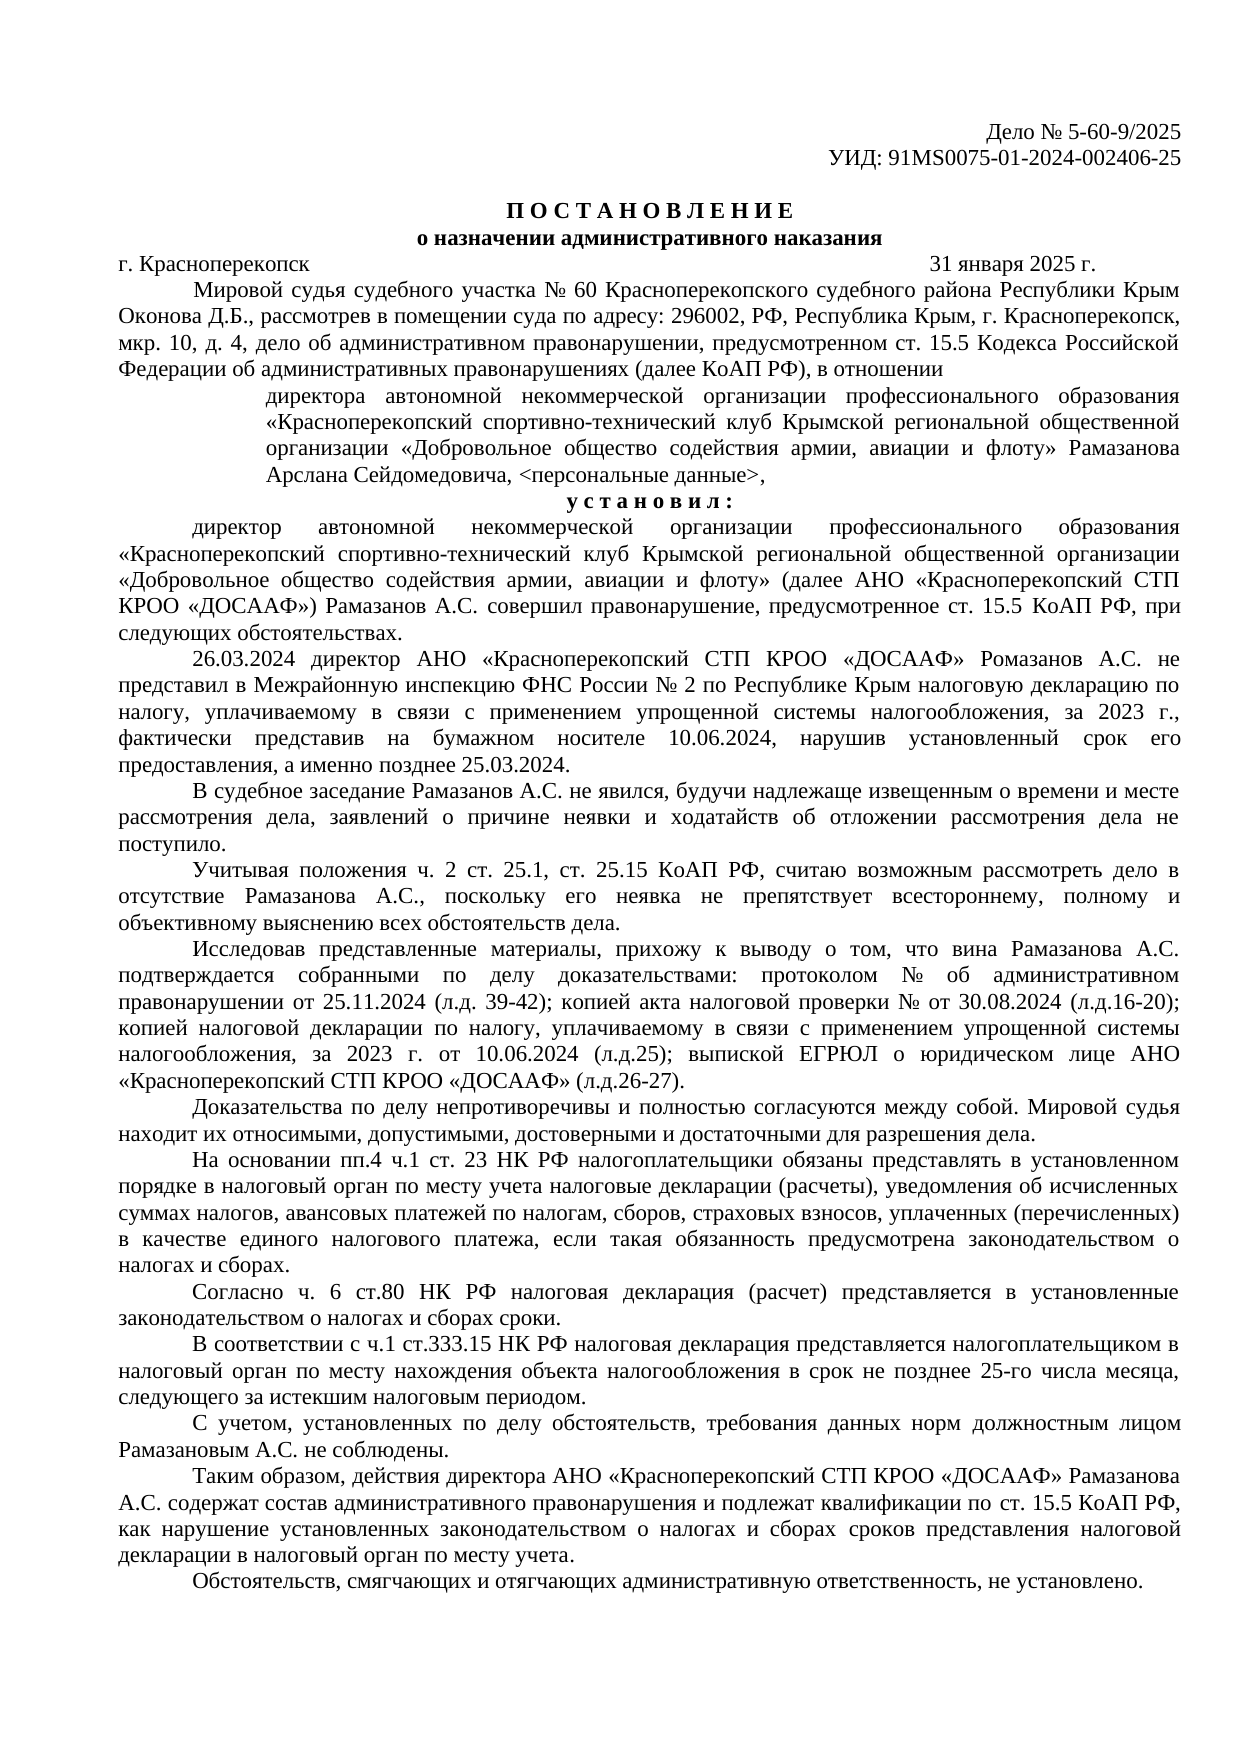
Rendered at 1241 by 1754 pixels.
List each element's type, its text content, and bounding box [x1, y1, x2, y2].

text Исследовав представленные материалы, прихожу к выводу о том, что вина Рамазанова А.С. подтверждается собранными по делу доказательствами: протоколом № об административном правонарушении от 25.11.2024 (л.д. 39-42); копией акта налоговой проверки № от 30.08.2024 (л.д.16-20); копией налоговой декларации по налогу, уплачиваемому в связи с применением упрощенной системы налогообложения, за 2023 г. от 10.06.2024 (л.д.25); выпиской ЕГРЮЛ о юридическом лице АНО «Красноперекопский СТП КРОО «ДОСААФ» (л.д.26-27). [118, 935, 1181, 1093]
text На основании пп.4 ч.1 ст. 23 НК РФ налогоплательщики обязаны представлять в установленном порядке в налоговый орган по месту учета налоговые декларации (расчеты), уведомления об исчисленных суммах налогов, авансовых платежей по налогам, сборов, страховых взносов, уплаченных (перечисленных) в качестве единого налогового платежа, если такая обязанность предусмотрена законодательством о налогах и сборах. [118, 1146, 1181, 1278]
text 26.03.2024 директор АНО «Красноперекопский СТП КРОО «ДОСААФ» Ромазанов А.С. не представил в Межрайонную инспекцию ФНС России № 2 по Республике Крым налоговую декларацию по налогу, уплачиваемому в связи с применением упрощенной системы налогообложения, за 2023 г., фактически представив на бумажном носителе 10.06.2024, нарушив установленный срок его предоставления, а именно позднее 25.03.2024. [118, 645, 1181, 777]
text директора автономной некоммерческой организации профессионального образования «Красноперекопский спортивно-технический клуб Крымской региональной общественной организации «Добровольное общество содействия армии, авиации и флоту» Рамазанова Арслана Сейдомедовича, <персональные данные>, [266, 382, 1181, 487]
text В судебное заседание Рамазанов А.С. не явился, будучи надлежаще извещенным о времени и месте рассмотрения дела, заявлений о причине неявки и ходатайств об отложении рассмотрения дела не поступило. [118, 777, 1181, 856]
text г. Красноперекопск 31 января 2025 г. [118, 250, 1181, 276]
text Мировой судья судебного участка № 60 Красноперекопского судебного района Республики Крым Оконова Д.Б., рассмотрев в помещении суда по адресу: 296002, РФ, Республика Крым, г. Красноперекопск, мкр. 10, д. 4, дело об административном правонарушении, предусмотренном ст. 15.5 Кодекса Российской Федерации об административных правонарушениях (далее КоАП РФ), в отношении [118, 276, 1181, 382]
text у с т а н о в и л : [118, 487, 1181, 513]
text В соответствии с ч.1 ст.333.15 НК РФ налоговая декларация представляется налогоплательщиком в налоговый орган по месту нахождения объекта налогообложения в срок не позднее 25-го числа месяца, следующего за истекшим налоговым периодом. [118, 1330, 1181, 1409]
text Дело № 5-60-9/2025 [118, 118, 1181, 144]
text Согласно ч. 6 ст.80 НК РФ налоговая декларация (расчет) представляется в установленные законодательством о налогах и сборах сроки. [118, 1278, 1181, 1330]
text УИД: 91MS0075-01-2024-002406-25 [118, 144, 1181, 171]
text Обстоятельств, смягчающих и отягчающих административную ответственность, не установлено. [118, 1568, 1181, 1594]
text Таким образом, действия директора АНО «Красноперекопский СТП КРОО «ДОСААФ» Рамазанова А.С. содержат состав административного правонарушения и подлежат квалификации по ст. 15.5 КоАП РФ, как нарушение установленных законодательством о налогах и сборах сроков представления налоговой декларации в налоговый орган по месту учета. [118, 1462, 1181, 1568]
text С учетом, установленных по делу обстоятельств, требования данных норм должностным лицом Рамазановым А.С. не соблюдены. [118, 1409, 1181, 1462]
text о назначении административного наказания [118, 223, 1181, 250]
text директор автономной некоммерческой организации профессионального образования «Красноперекопский спортивно-технический клуб Крымской региональной общественной организации «Добровольное общество содействия армии, авиации и флоту» (далее АНО «Красноперекопский СТП КРОО «ДОСААФ») Рамазанов А.С. совершил правонарушение, предусмотренное ст. 15.5 КоАП РФ, при следующих обстоятельствах. [118, 513, 1181, 645]
text П О С Т А Н О В Л Е Н И Е [118, 197, 1181, 223]
text Учитывая положения ч. 2 ст. 25.1, ст. 25.15 КоАП РФ, считаю возможным рассмотреть дело в отсутствие Рамазанова А.С., поскольку его неявка не препятствует всестороннему, полному и объективному выяснению всех обстоятельств дела. [118, 856, 1181, 935]
text Доказательства по делу непротиворечивы и полностью согласуются между собой. Мировой судья находит их относимыми, допустимыми, достоверными и достаточными для разрешения дела. [118, 1093, 1181, 1146]
